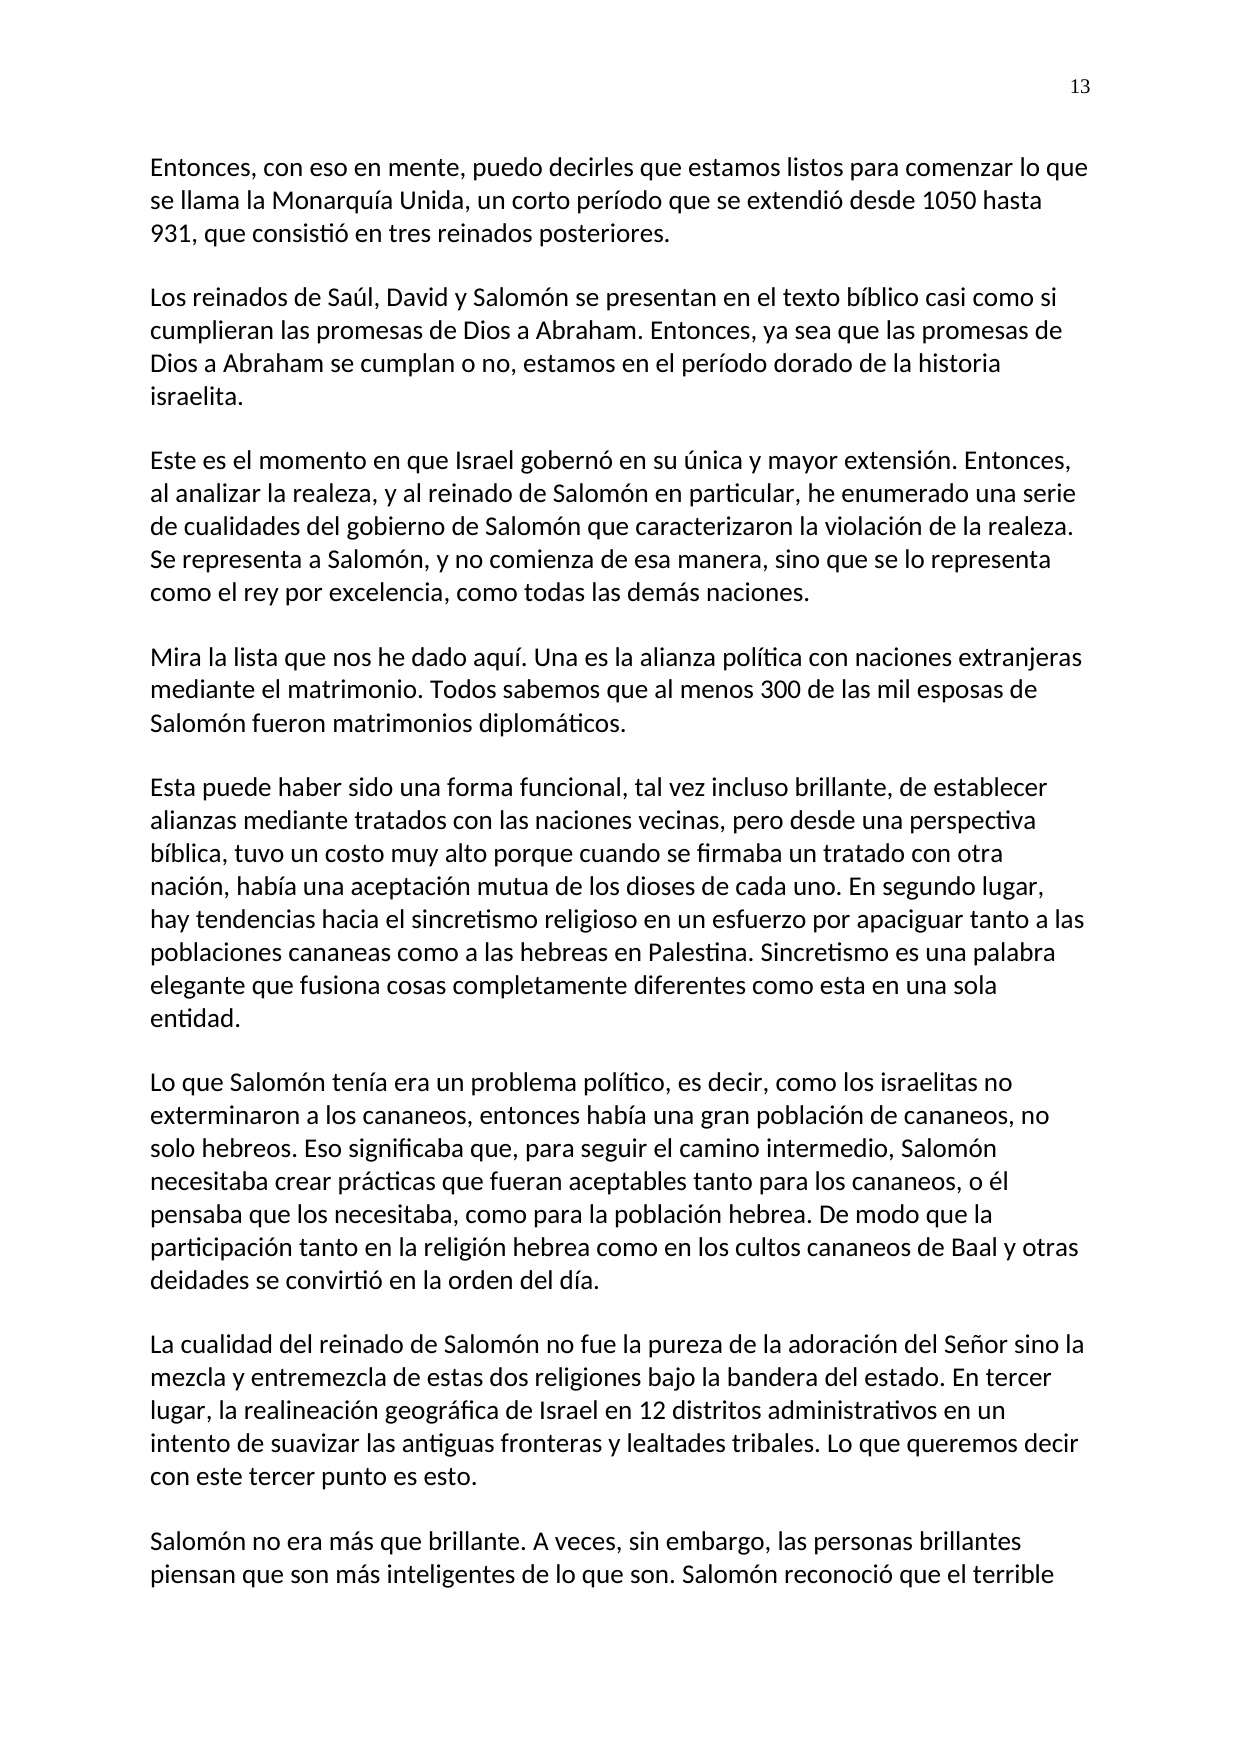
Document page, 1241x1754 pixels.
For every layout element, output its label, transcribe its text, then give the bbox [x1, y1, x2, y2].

text Este es el momento en que Israel gobernó en su única y mayor extensión. Entonces, al analizar la realeza, y al reinado de Salomón en particular, he enumerado una serie de cualidades del gobierno de Salomón que caracterizaron la violación de la realeza. Se representa a Salomón, y no comienza de esa manera, sino que se lo representa como el rey por excelencia, como todas las demás naciones. [150, 443, 1090, 608]
text Entonces, con eso en mente, puedo decirles que estamos listos para comenzar lo que se llama la Monarquía Unida, un corto período que se extendió desde 1050 hasta 931, que consistió en tres reinados posteriores. [150, 150, 1090, 249]
text Los reinados de Saúl, David y Salomón se presentan en el texto bíblico casi como si cumplieran las promesas de Dios a Abraham. Entonces, ya sea que las promesas de Dios a Abraham se cumplan o no, estamos en el período dorado de la historia israelita. [150, 280, 1090, 412]
text Esta puede haber sido una forma funcional, tal vez incluso brillante, de establecer alianzas mediante tratados con las naciones vecinas, pero desde una perspectiva bíblica, tuvo un costo muy alto porque cuando se firmaba un tratado con otra nación, había una aceptación mutua de los dioses de cada uno. En segundo lugar, hay tendencias hacia el sincretismo religioso en un esfuerzo por apaciguar tanto a las poblaciones cananeas como a las hebreas en Palestina. Sincretismo es una palabra elegante que fusiona cosas completamente diferentes como esta en una sola entidad. [150, 770, 1090, 1034]
text Mira la lista que nos he dado aquí. Una es la alianza política con naciones extranjeras mediante el matrimonio. Todos sabemos que al menos 300 de las mil esposas de Salomón fueron matrimonios diplomáticos. [150, 640, 1090, 739]
text La cualidad del reinado de Salomón no fue la pureza de la adoración del Señor sino la mezcla y entremezcla de estas dos religiones bajo la bandera del estado. En tercer lugar, la realineación geográfica de Israel en 12 distritos administrativos en un intento de suavizar las antiguas fronteras y lealtades tribales. Lo que queremos decir con este tercer punto es esto. [150, 1327, 1090, 1493]
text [150, 1524, 1090, 1590]
text Lo que Salomón tenía era un problema político, es decir, como los israelitas no exterminaron a los cananeos, entonces había una gran población de cananeos, no solo hebreos. Eso significaba que, para seguir el camino intermedio, Salomón necesitaba crear prácticas que fueran aceptables tanto para los cananeos, o él pensaba que los necesitaba, como para la población hebrea. De modo que la participación tanto en la religión hebrea como en los cultos cananeos de Baal y otras deidades se convirtió en la orden del día. [150, 1065, 1090, 1296]
